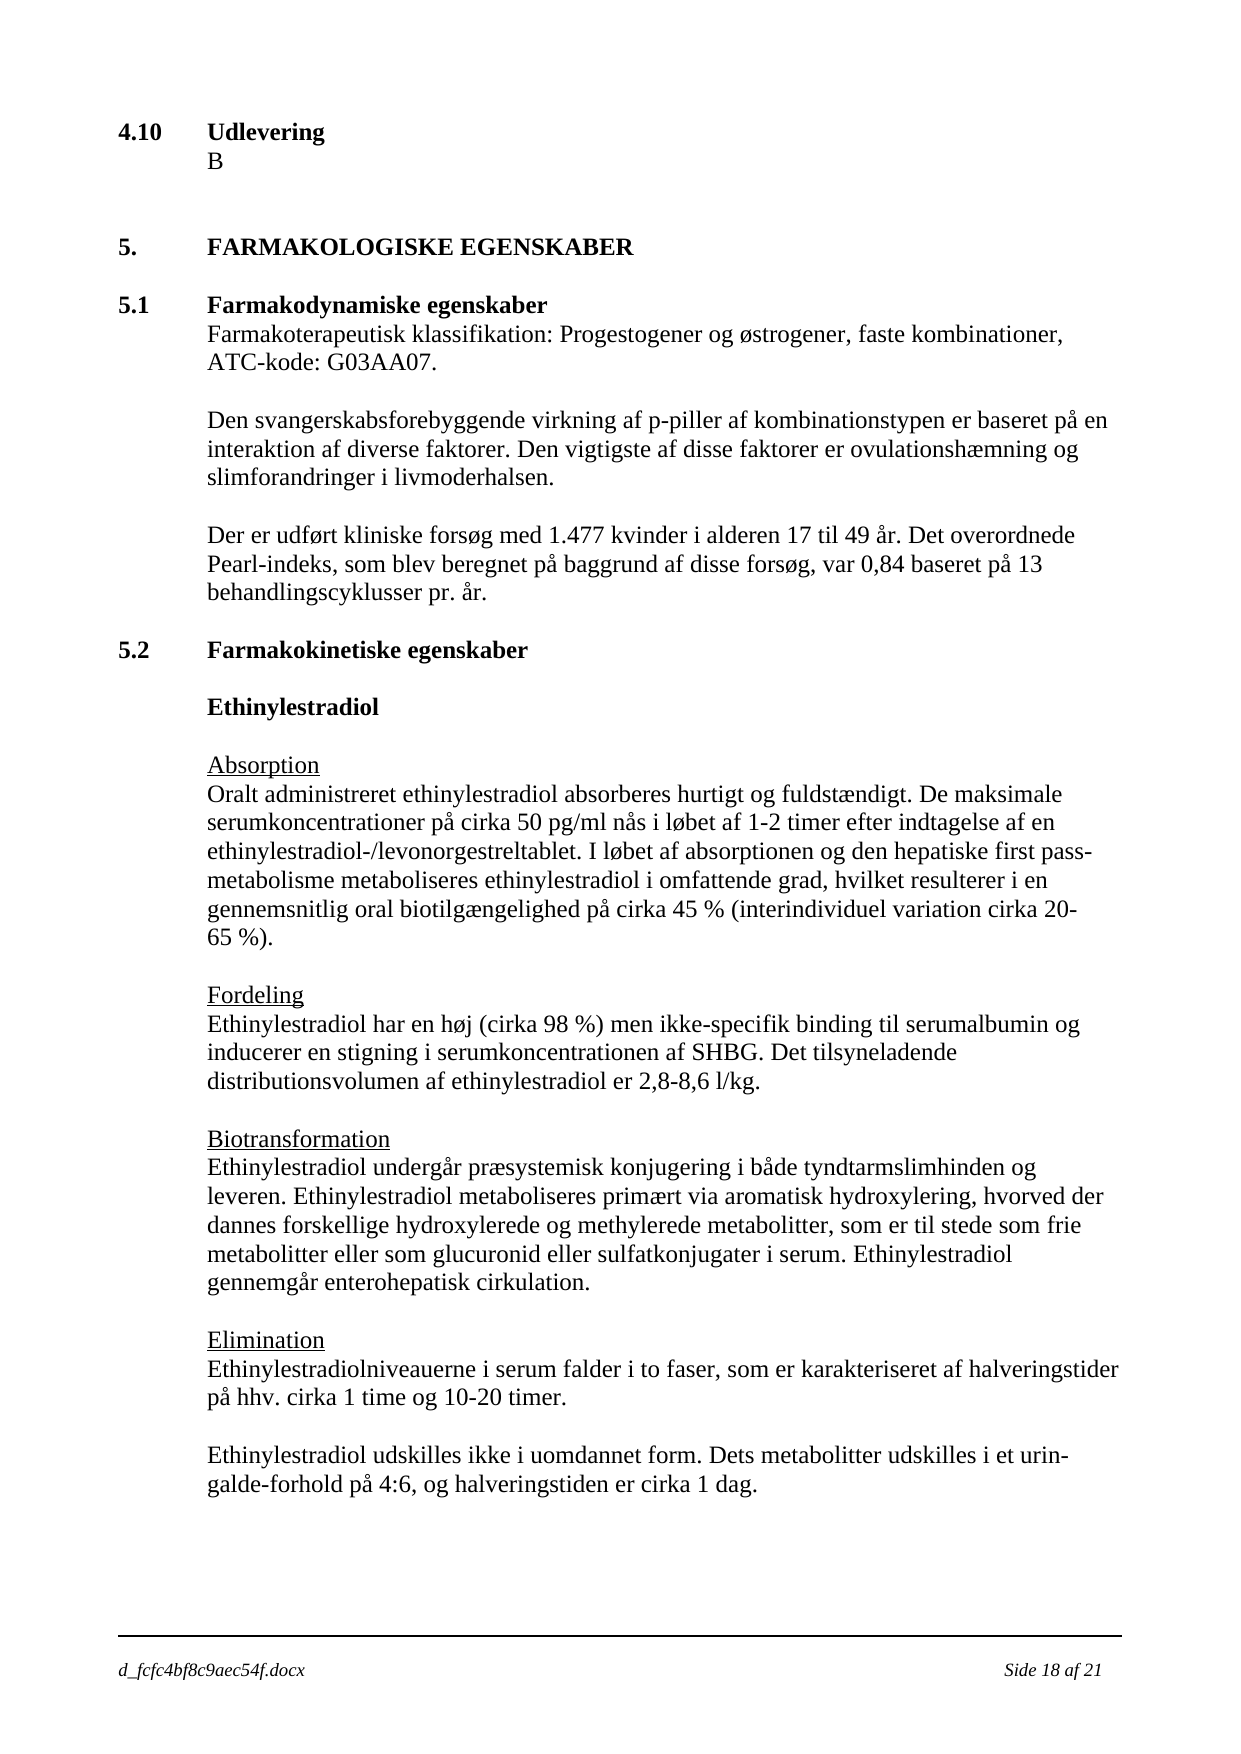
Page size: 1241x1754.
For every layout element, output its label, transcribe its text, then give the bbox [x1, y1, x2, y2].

text Ethinylestradiol udskilles ikke i uomdannet form. Dets metabolitter udskilles i et urin-galde-forhold på 4:6, og halveringstiden er cirka 1 dag. [207, 1440, 1122, 1497]
text 5. FARMAKOLOGISKE EGENSKABER [118, 232, 1122, 261]
text B [207, 146, 1122, 175]
text Ethinylestradiol undergår præsystemisk konjugering i både tyndtarmslimhinden og leveren. Ethinylestradiol metaboliseres primært via aromatisk hydroxylering, hvorved der dannes forskellige hydroxylerede og methylerede metabolitter, som er til stede som frie metabolitter eller som glucuronid eller sulfatkonjugater i serum. Ethinylestradiol gennemgår enterohepatisk cirkulation. [207, 1152, 1122, 1296]
text Ethinylestradiol [207, 692, 1122, 721]
text Elimination [207, 1325, 1122, 1354]
text Fordeling [207, 980, 1122, 1009]
text Ethinylestradiol har en høj (cirka 98 %) men ikke-specifik binding til serumalbumin og inducerer en stigning i serumkoncentrationen af SHBG. Det tilsyneladende distributionsvolumen af ethinylestradiol er 2,8-8,6 l/kg. [207, 1009, 1122, 1095]
text 5.2 Farmakokinetiske egenskaber [118, 635, 1122, 664]
text 4.10 Udlevering [118, 117, 1122, 146]
text Absorption [207, 750, 1122, 779]
text 5.1 Farmakodynamiske egenskaber [118, 290, 1122, 319]
text Den svangerskabsforebyggende virkning af p-piller af kombinationstypen er baseret på en interaktion af diverse faktorer. Den vigtigste af disse faktorer er ovulationshæmning og slimforandringer i livmoderhalsen. [207, 405, 1122, 491]
text Ethinylestradiolniveauerne i serum falder i to faser, som er karakteriseret af halveringstider på hhv. cirka 1 time og 10-20 timer. [207, 1354, 1122, 1411]
text Oralt administreret ethinylestradiol absorberes hurtigt og fuldstændigt. De maksimale serumkoncentrationer på cirka 50 pg/ml nås i løbet af 1-2 timer efter indtagelse af en ethinylestradiol-/levonorgestreltablet. I løbet af absorptionen og den hepatiske first pass-metabolisme metaboliseres ethinylestradiol i omfattende grad, hvilket resulterer i en gennemsnitlig oral biotilgængelighed på cirka 45 % (interindividuel variation cirka 20-65 %). [207, 779, 1122, 951]
text Der er udført kliniske forsøg med 1.477 kvinder i alderen 17 til 49 år. Det overordnede Pearl-indeks, som blev beregnet på baggrund af disse forsøg, var 0,84 baseret på 13 behandlingscyklusser pr. år. [207, 520, 1122, 606]
text Farmakoterapeutisk klassifikation: Progestogener og østrogener, faste kombinationer, ATC-kode: G03AA07. [207, 319, 1122, 376]
text Biotransformation [207, 1124, 1122, 1152]
